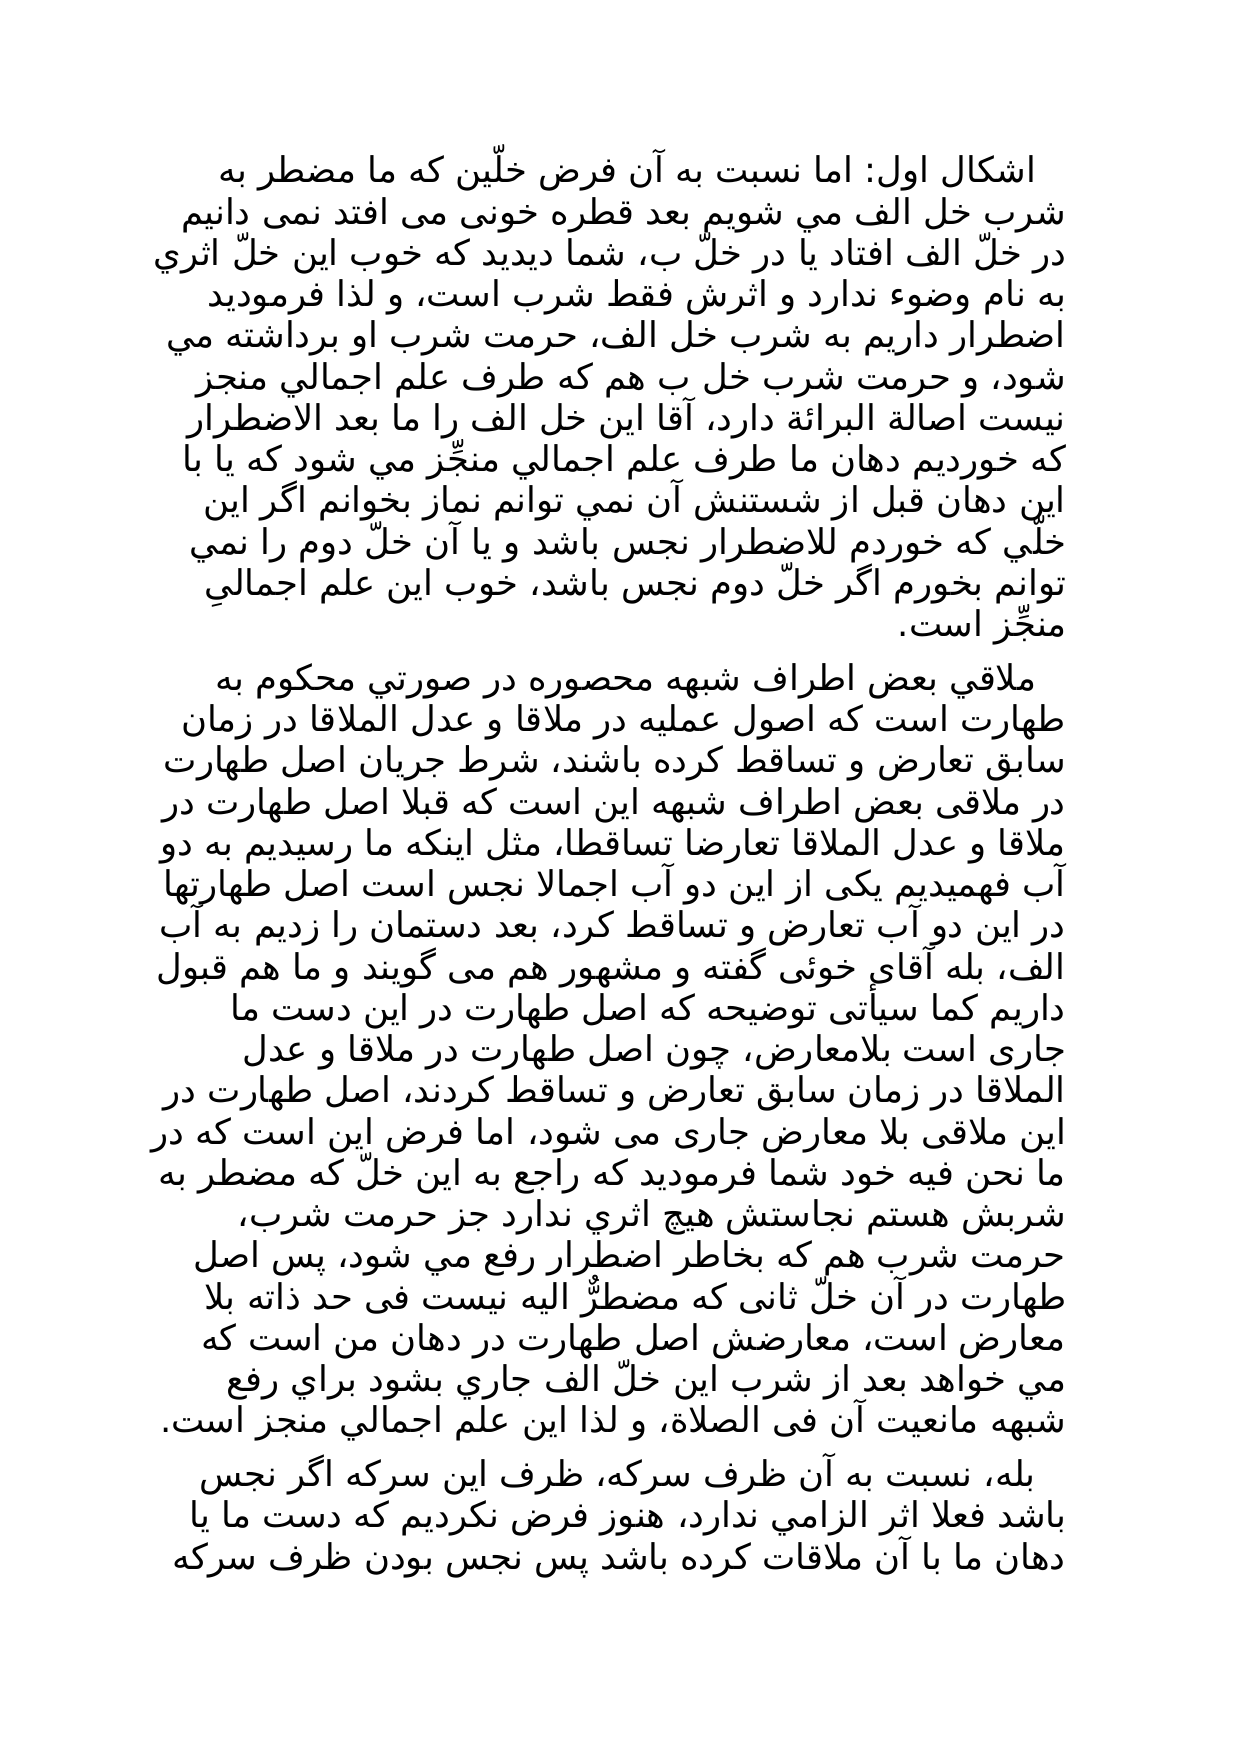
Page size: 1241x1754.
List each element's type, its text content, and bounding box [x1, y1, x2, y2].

text اشكال اول: اما نسبت به آن فرض خلّين كه ما مضطر به شرب خل الف مي شويم بعد قطره خونی می افتد نمی دانیم در خلّ الف افتاد یا در خلّ ب، شما دیدید که خوب این خلّ اثري به نام وضوء ندارد و اثرش فقط شرب است، و لذا فرموديد اضطرار داريم به شرب خل الف، حرمت شرب او برداشته مي شود، و حرمت شرب خل ب هم که طرف علم اجمالي منجز نيست اصالة البرائة دارد، آقا این خل الف را ما بعد الاضطرار که خورديم دهان ما طرف علم اجمالي منجِّز مي شود که يا با اين دهان قبل از شستنش آن نمي توانم نماز بخوانم اگر این خلّي كه خوردم للاضطرار نجس باشد و يا آن خلّ دوم را نمي توانم بخورم اگر خلّ دوم نجس باشد، خوب ‌اين علم اجمالیِ منجِّز است. [150, 150, 1067, 645]
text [150, 1454, 1067, 1577]
text ملاقي بعض اطراف شبهه محصوره در صورتي محكوم به طهارت است كه اصول عملیه در ملاقا و عدل الملاقا در زمان سابق تعارض و تساقط کرده باشند، شرط جریان اصل طهارت در ملاقی بعض اطراف شبهه این است که قبلا اصل طهارت در ملاقا و عدل الملاقا تعارضا تساقطا، مثل اینکه ما رسیدیم به دو آب فهمیدیم یکی از این دو آب اجمالا نجس است اصل طهارتها در این دو آب تعارض و تساقط کرد، بعد دستمان را زدیم به آب الف، بله آقای خوئی گفته و مشهور هم می گویند و ما هم قبول داریم کما سیأتی توضیحه که اصل طهارت در این دست ما جاری است بلامعارض، چون اصل طهارت در ملاقا و عدل الملاقا در زمان سابق تعارض و تساقط کردند، اصل طهارت در این ملاقی بلا معارض جاری می شود،‌ اما فرض اين است كه در ما نحن فیه خود شما فرموديد كه راجع به اين خلّ كه مضطر به شربش هستم نجاستش هيچ اثري ندارد جز حرمت شرب، حرمت شرب هم که بخاطر اضطرار رفع مي شود، پس اصل طهارت در آن خلّ ثانی که مضطرٌّ الیه نیست فی حد ذاته بلا معارض است، معارضش اصل طهارت در دهان من است كه مي خواهد بعد از شرب این خلّ الف جاري بشود براي رفع شبهه مانعيت آن فی الصلاة، و لذا اين علم اجمالي منجز است. [150, 657, 1067, 1441]
